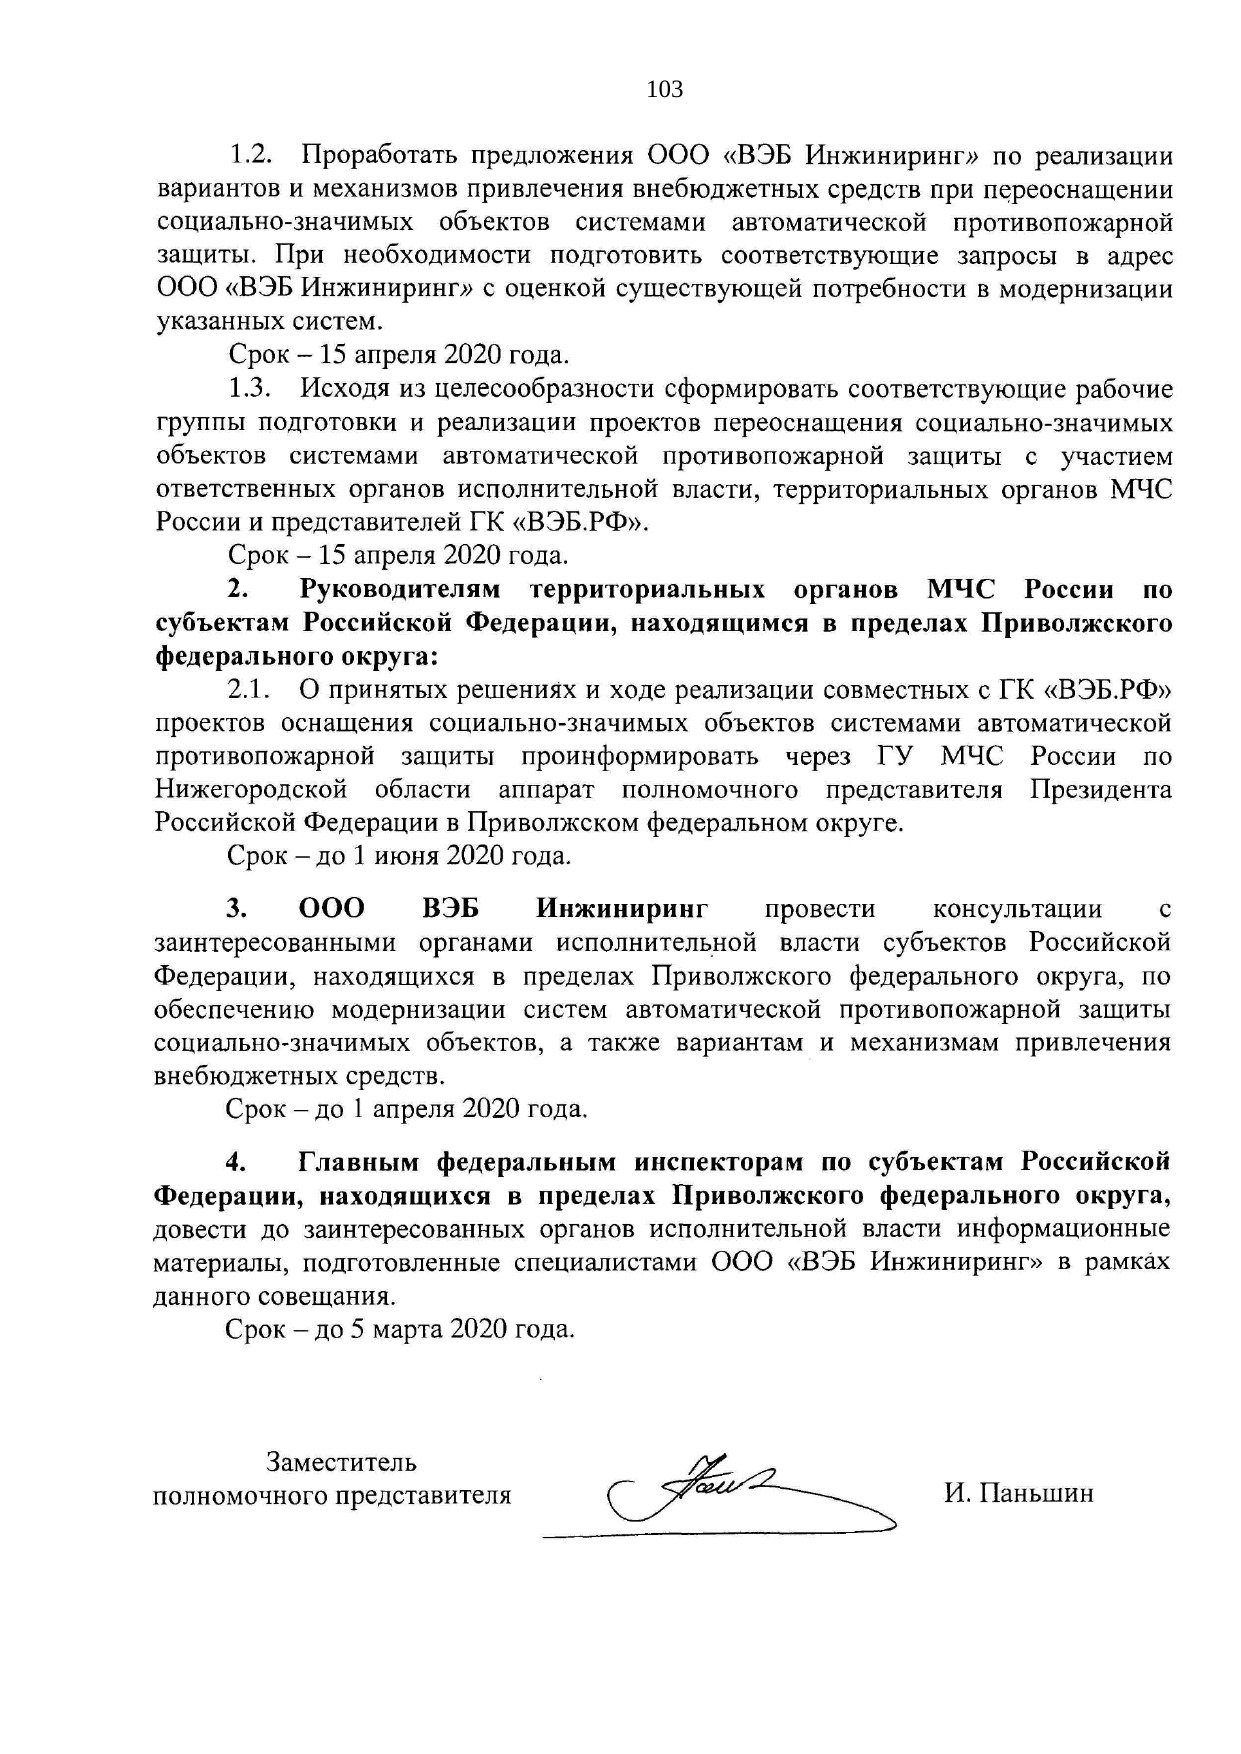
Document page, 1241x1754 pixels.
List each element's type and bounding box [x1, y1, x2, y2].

picture [148, 130, 1181, 1560]
